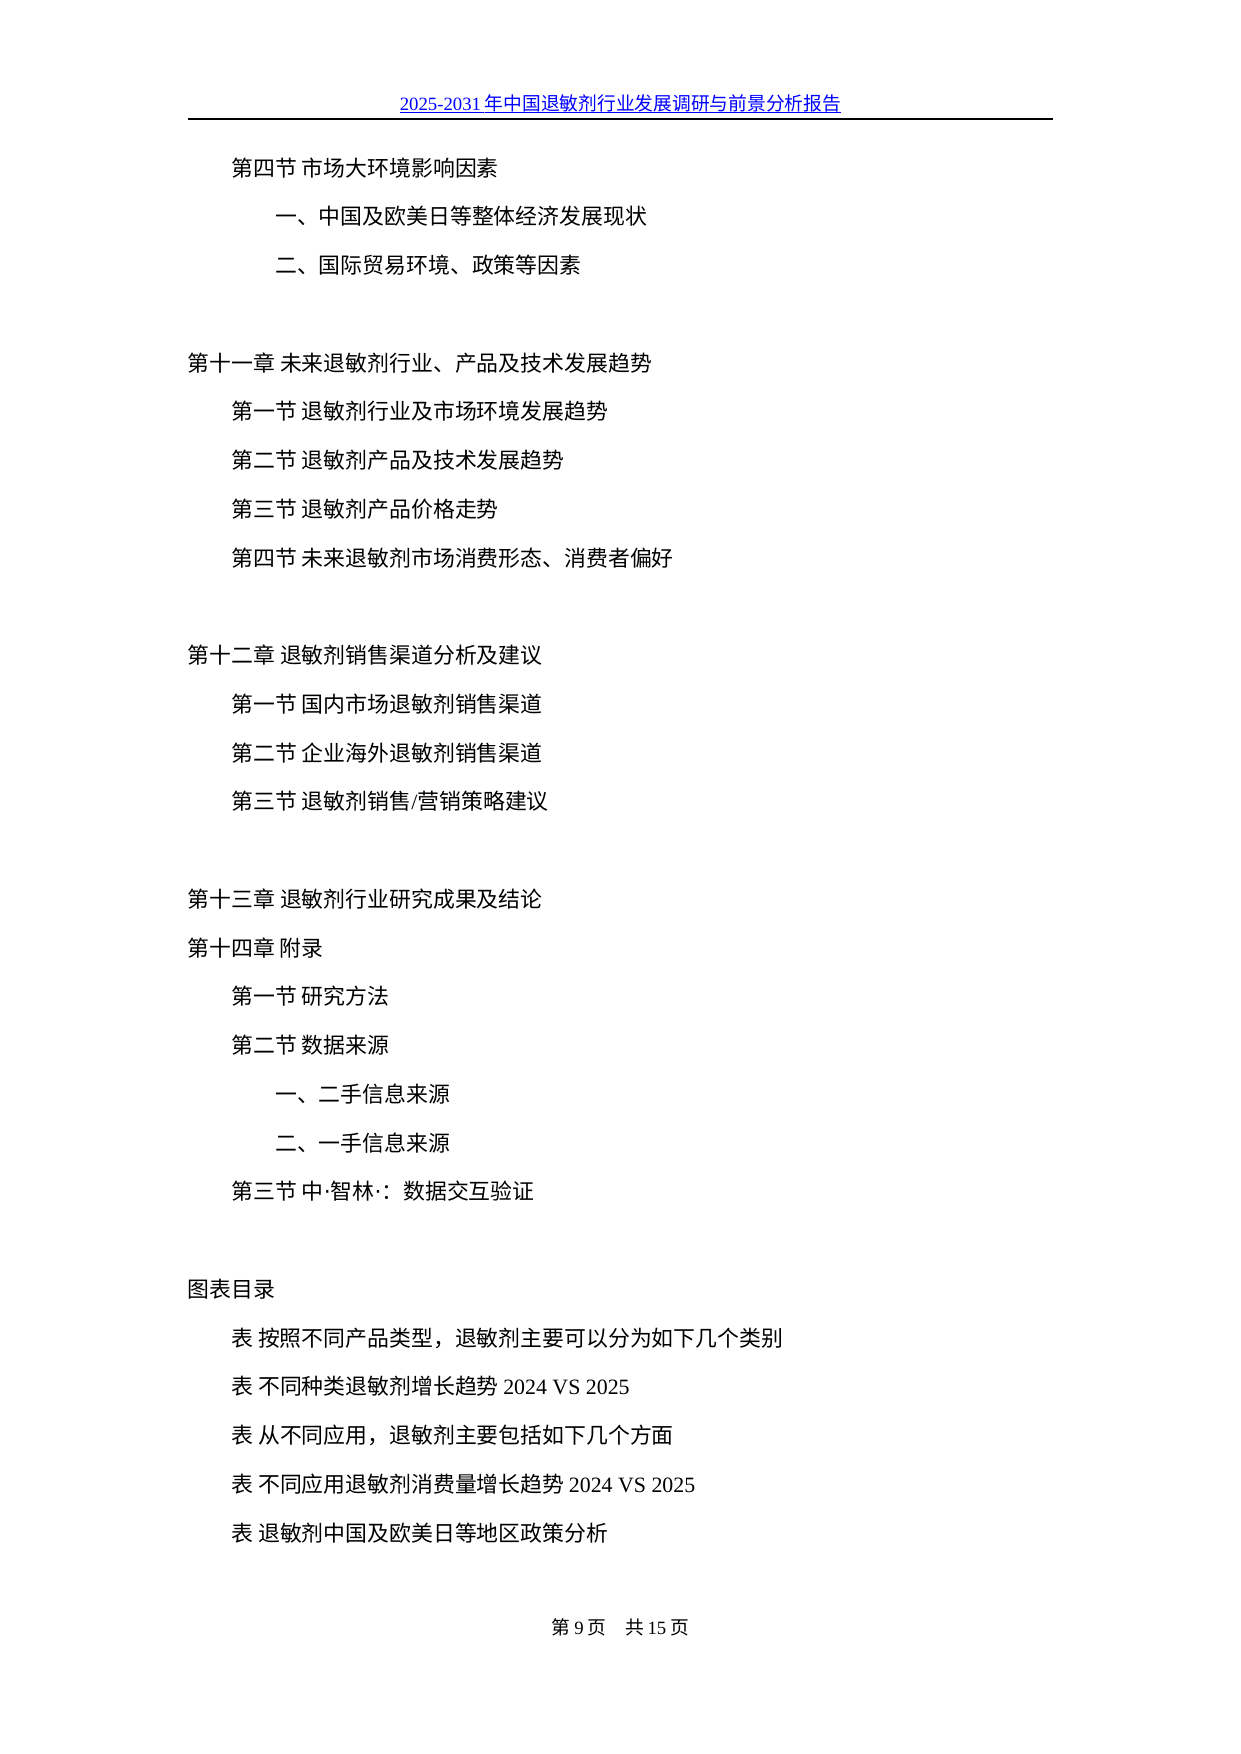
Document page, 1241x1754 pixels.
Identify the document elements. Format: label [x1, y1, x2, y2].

text [187, 150, 1053, 1548]
